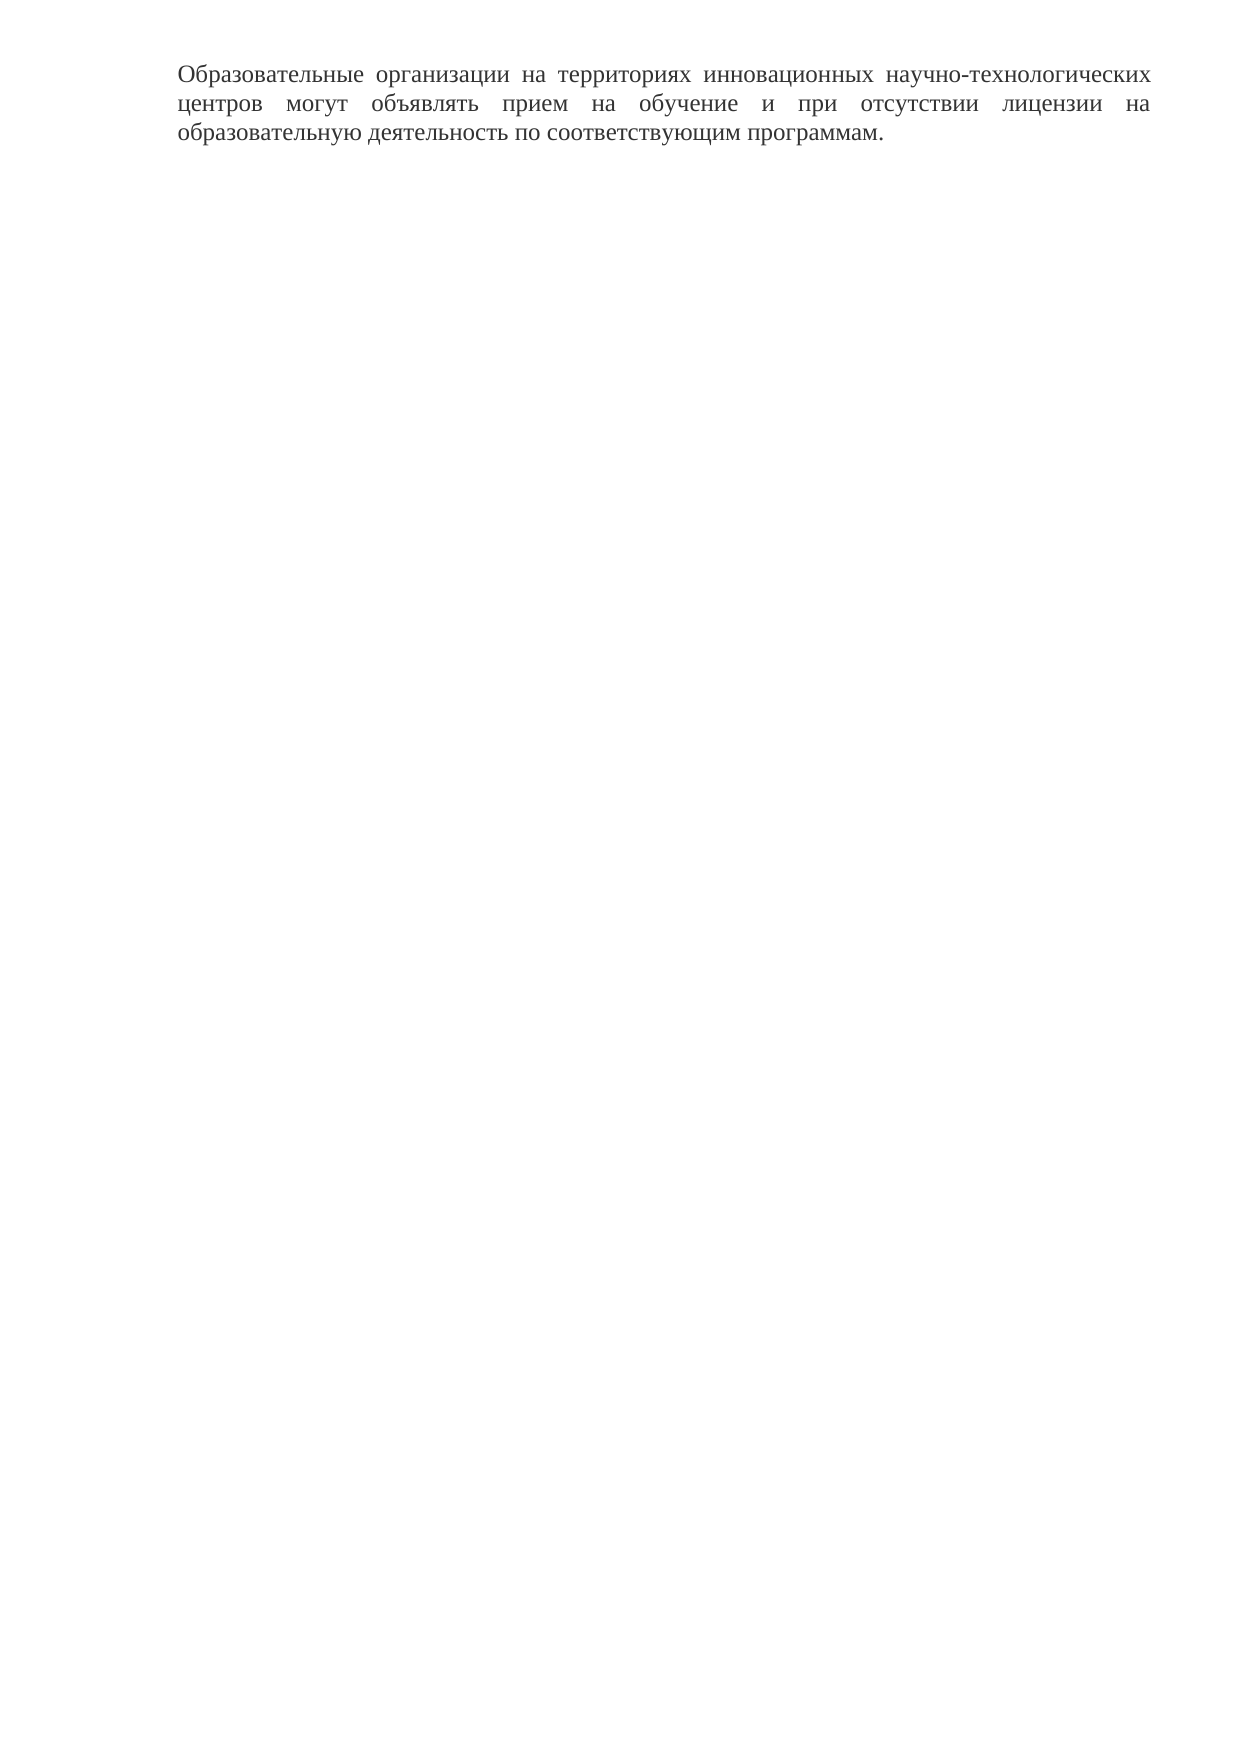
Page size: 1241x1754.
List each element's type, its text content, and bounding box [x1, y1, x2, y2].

text Образовательные организации на территориях инновационных научно-технологических центров могут объявлять прием на обучение и при отсутствии лицензии на образовательную деятельность по соответствующим программам. [177, 59, 1152, 145]
